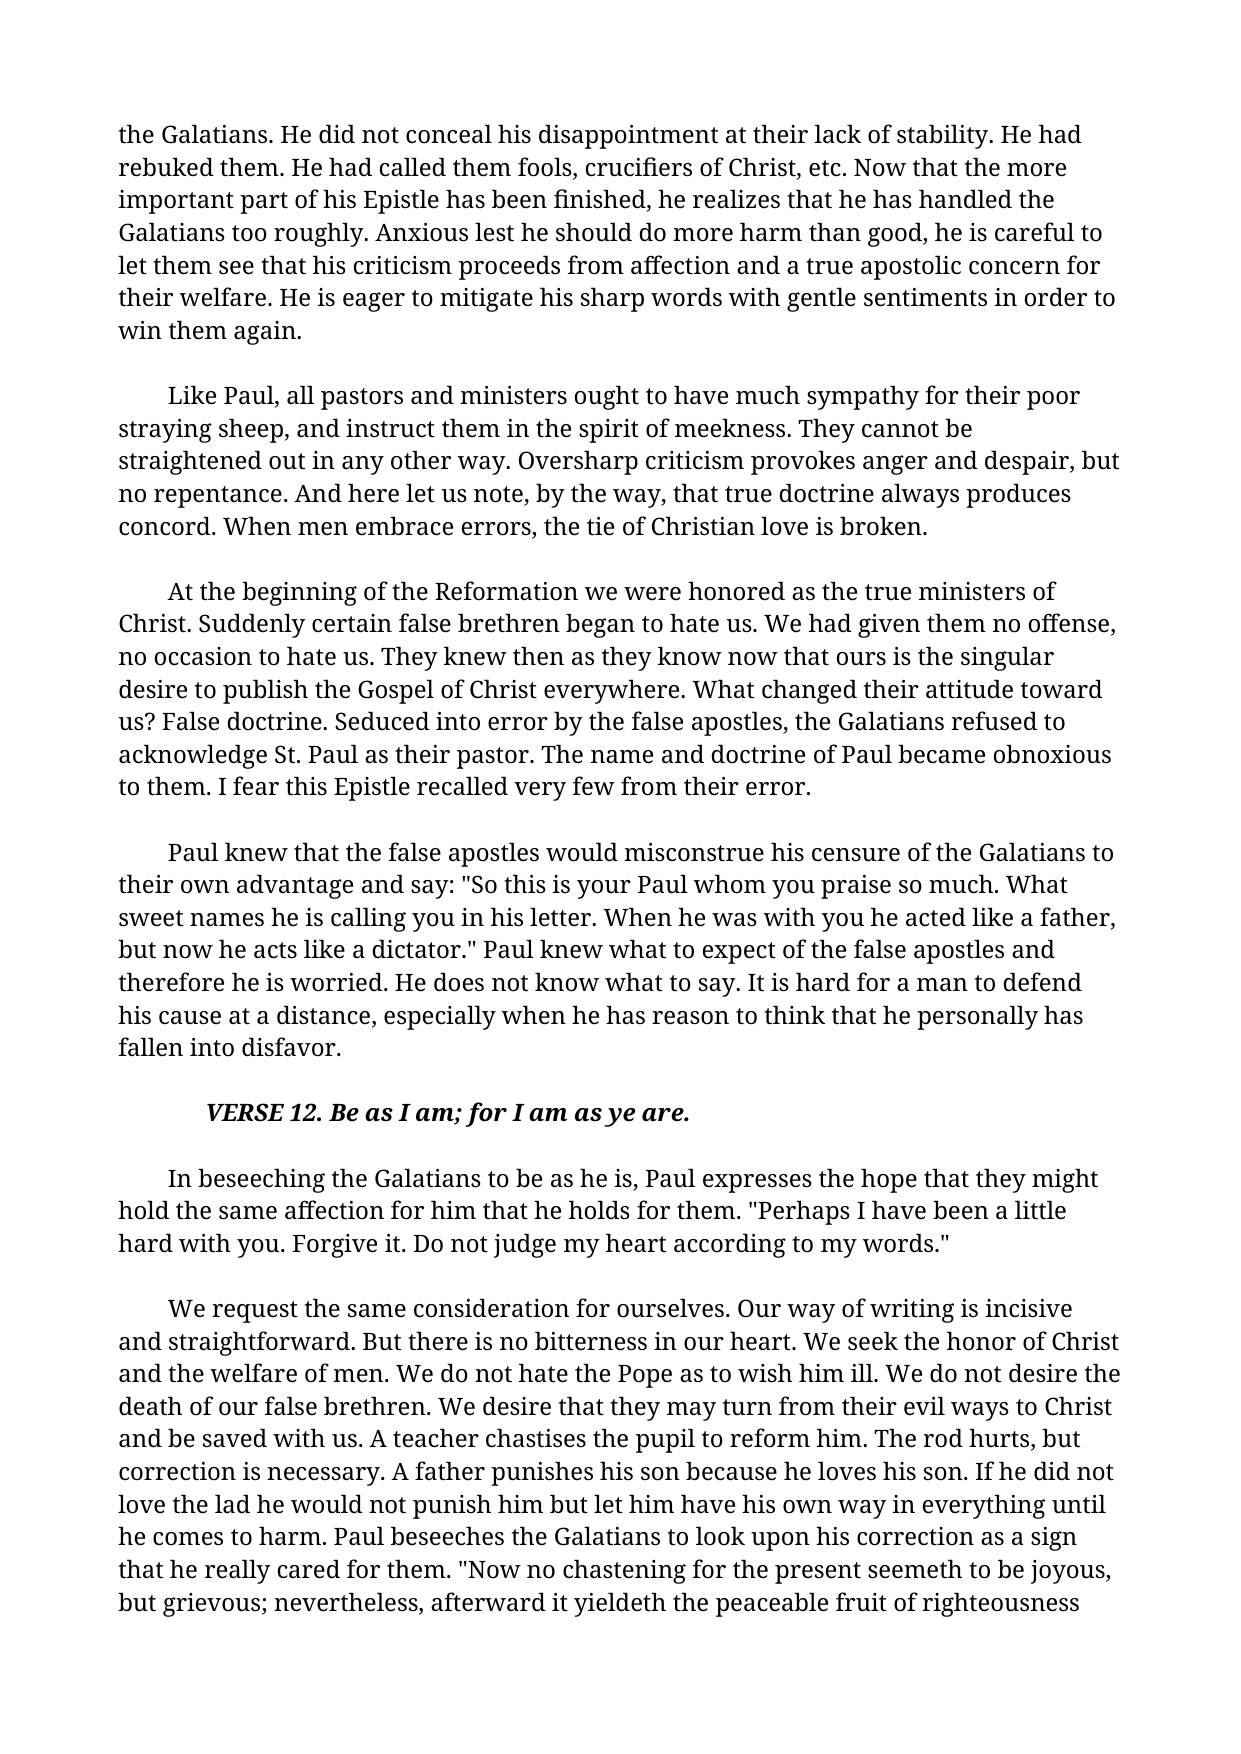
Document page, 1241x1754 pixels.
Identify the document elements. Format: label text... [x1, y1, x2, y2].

text VERSE 12. Be as I am; for I am as ye are. [118, 1096, 1122, 1129]
text Paul knew that the false apostles would misconstrue his censure of the Galatians to their own advantage and say: "So this is your Paul whom you praise so much. What sweet names he is calling you in his letter. When he was with you he acted like a father, but now he acts like a dictator." Paul knew what to expect of the false apostles and therefore he is worried. He does not know what to say. It is hard for a man to defend his cause at a distance, especially when he has reason to think that he personally has fallen into disfavor. [118, 835, 1122, 1064]
text At the beginning of the Reformation we were honored as the true ministers of Christ. Suddenly certain false brethren began to hate us. We had given them no offense, no occasion to hate us. They knew then as they know now that ours is the singular desire to publish the Gospel of Christ everywhere. What changed their attitude toward us? False doctrine. Seduced into error by the false apostles, the Galatians refused to acknowledge St. Paul as their pastor. The name and doctrine of Paul became obnoxious to them. I fear this Epistle recalled very few from their error. [118, 574, 1122, 803]
text Like Paul, all pastors and ministers ought to have much sympathy for their poor straying sheep, and instruct them in the spirit of meekness. They cannot be straightened out in any other way. Oversharp criticism provokes anger and despair, but no repentance. And here let us note, by the way, that true doctrine always produces concord. When men embrace errors, the tie of Christian love is broken. [118, 379, 1122, 542]
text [118, 1292, 1122, 1618]
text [118, 118, 1122, 346]
text In beseeching the Galatians to be as he is, Paul expresses the hope that they might hold the same affection for him that he holds for them. "Perhaps I have been a little hard with you. Forgive it. Do not judge my heart according to my words." [118, 1161, 1122, 1259]
